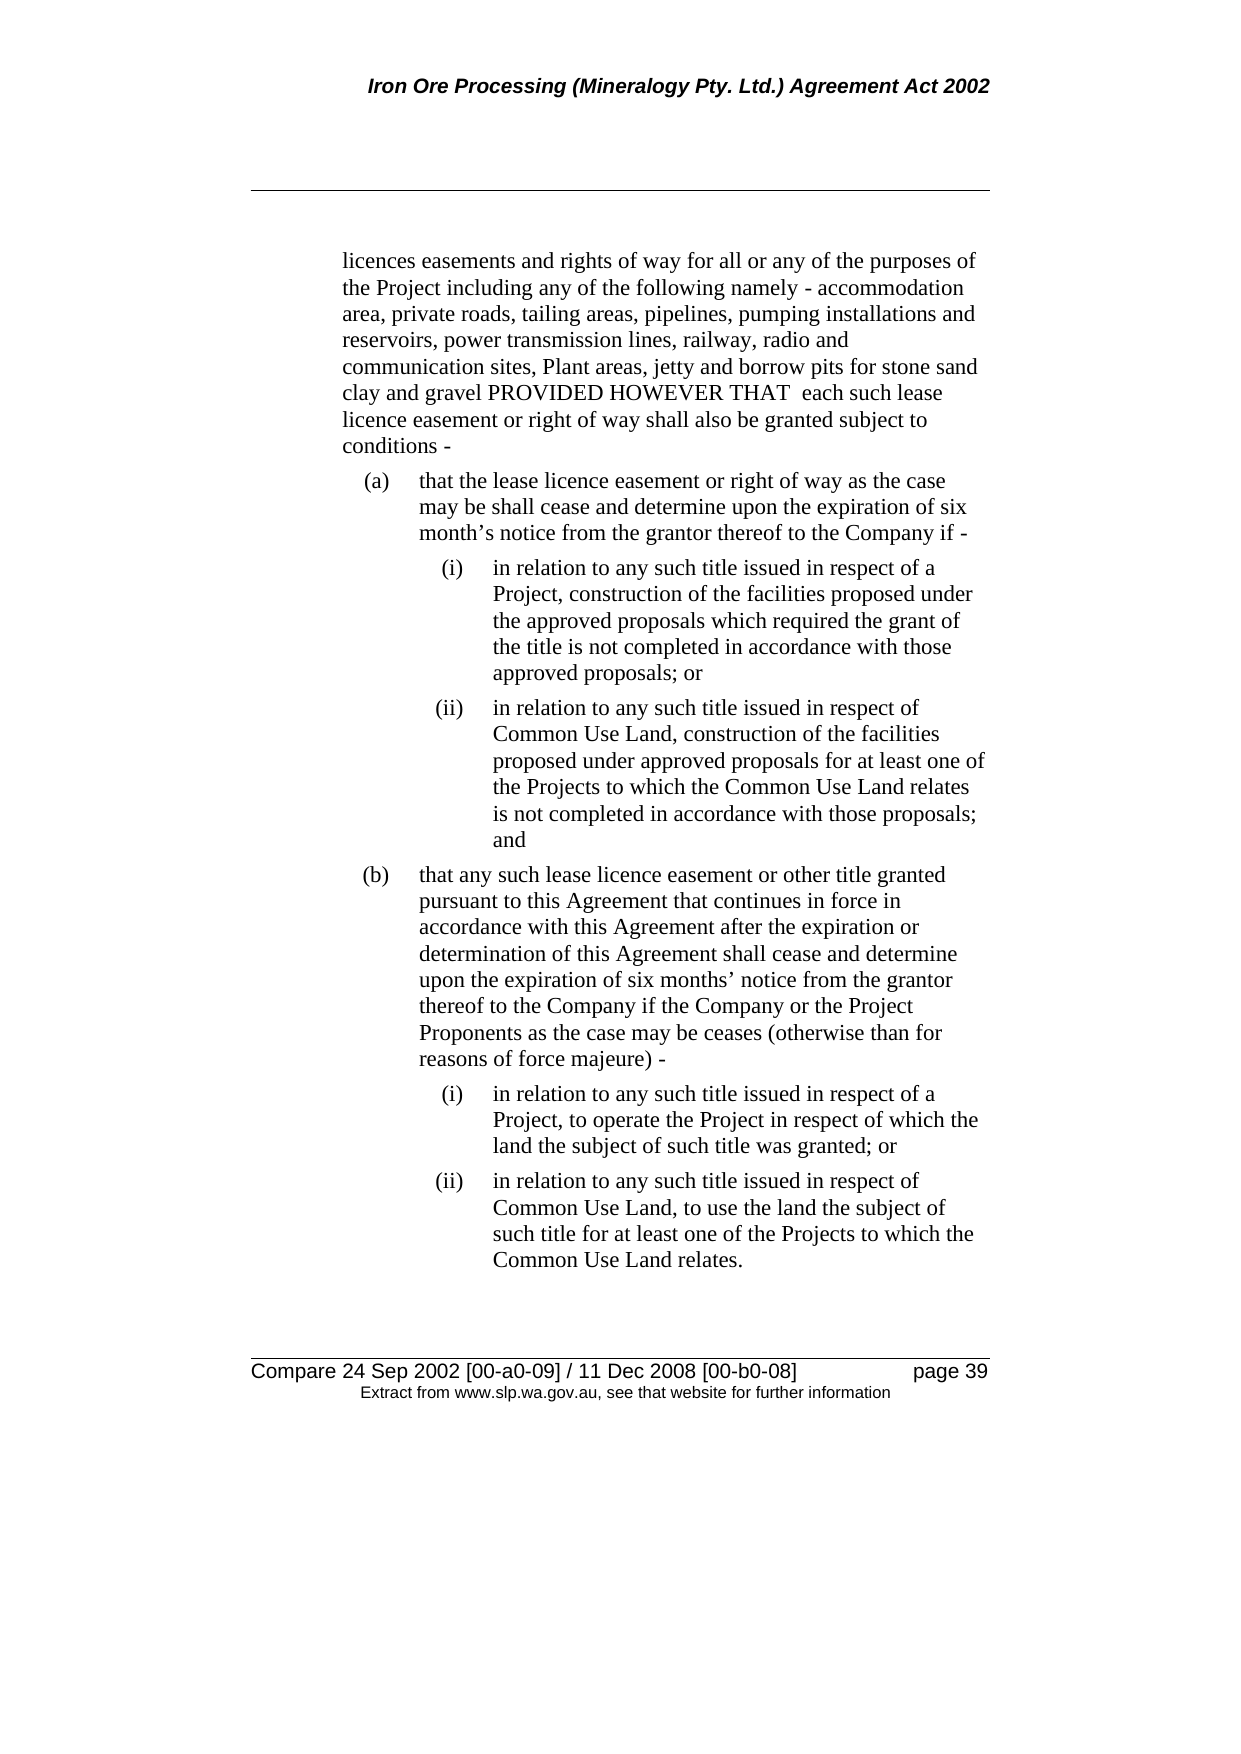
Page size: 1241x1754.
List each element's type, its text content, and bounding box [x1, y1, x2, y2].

text (b) that any such lease licence easement or other title granted pursuant to this Agreement that continues in force in accordance with this Agreement after the expiration or determination of this Agreement shall cease and determine upon the expiration of six months’ notice from the grantor thereof to the Company if the Company or the Project Proponents as the case may be ceases (otherwise than for reasons of force majeure) - [251, 861, 990, 1071]
text (i) in relation to any such title issued in respect of a Project, construction of the facilities proposed under the approved proposals which required the grant of the title is not completed in accordance with those approved proposals; or [251, 554, 990, 686]
text (i) in relation to any such title issued in respect of a Project, to operate the Project in respect of which the land the subject of such title was granted; or [251, 1080, 990, 1159]
text (a) that the lease licence easement or right of way as the case may be shall cease and determine upon the expiration of six month’s notice from the grantor thereof to the Company if - [251, 467, 990, 546]
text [251, 247, 990, 458]
text (ii) in relation to any such title issued in respect of Common Use Land, to use the land the subject of such title for at least one of the Projects to which the Common Use Land relates. [251, 1167, 990, 1273]
text (ii) in relation to any such title issued in respect of Common Use Land, construction of the facilities proposed under approved proposals for at least one of the Projects to which the Common Use Land relates is not completed in accordance with those proposals; and [251, 694, 990, 852]
